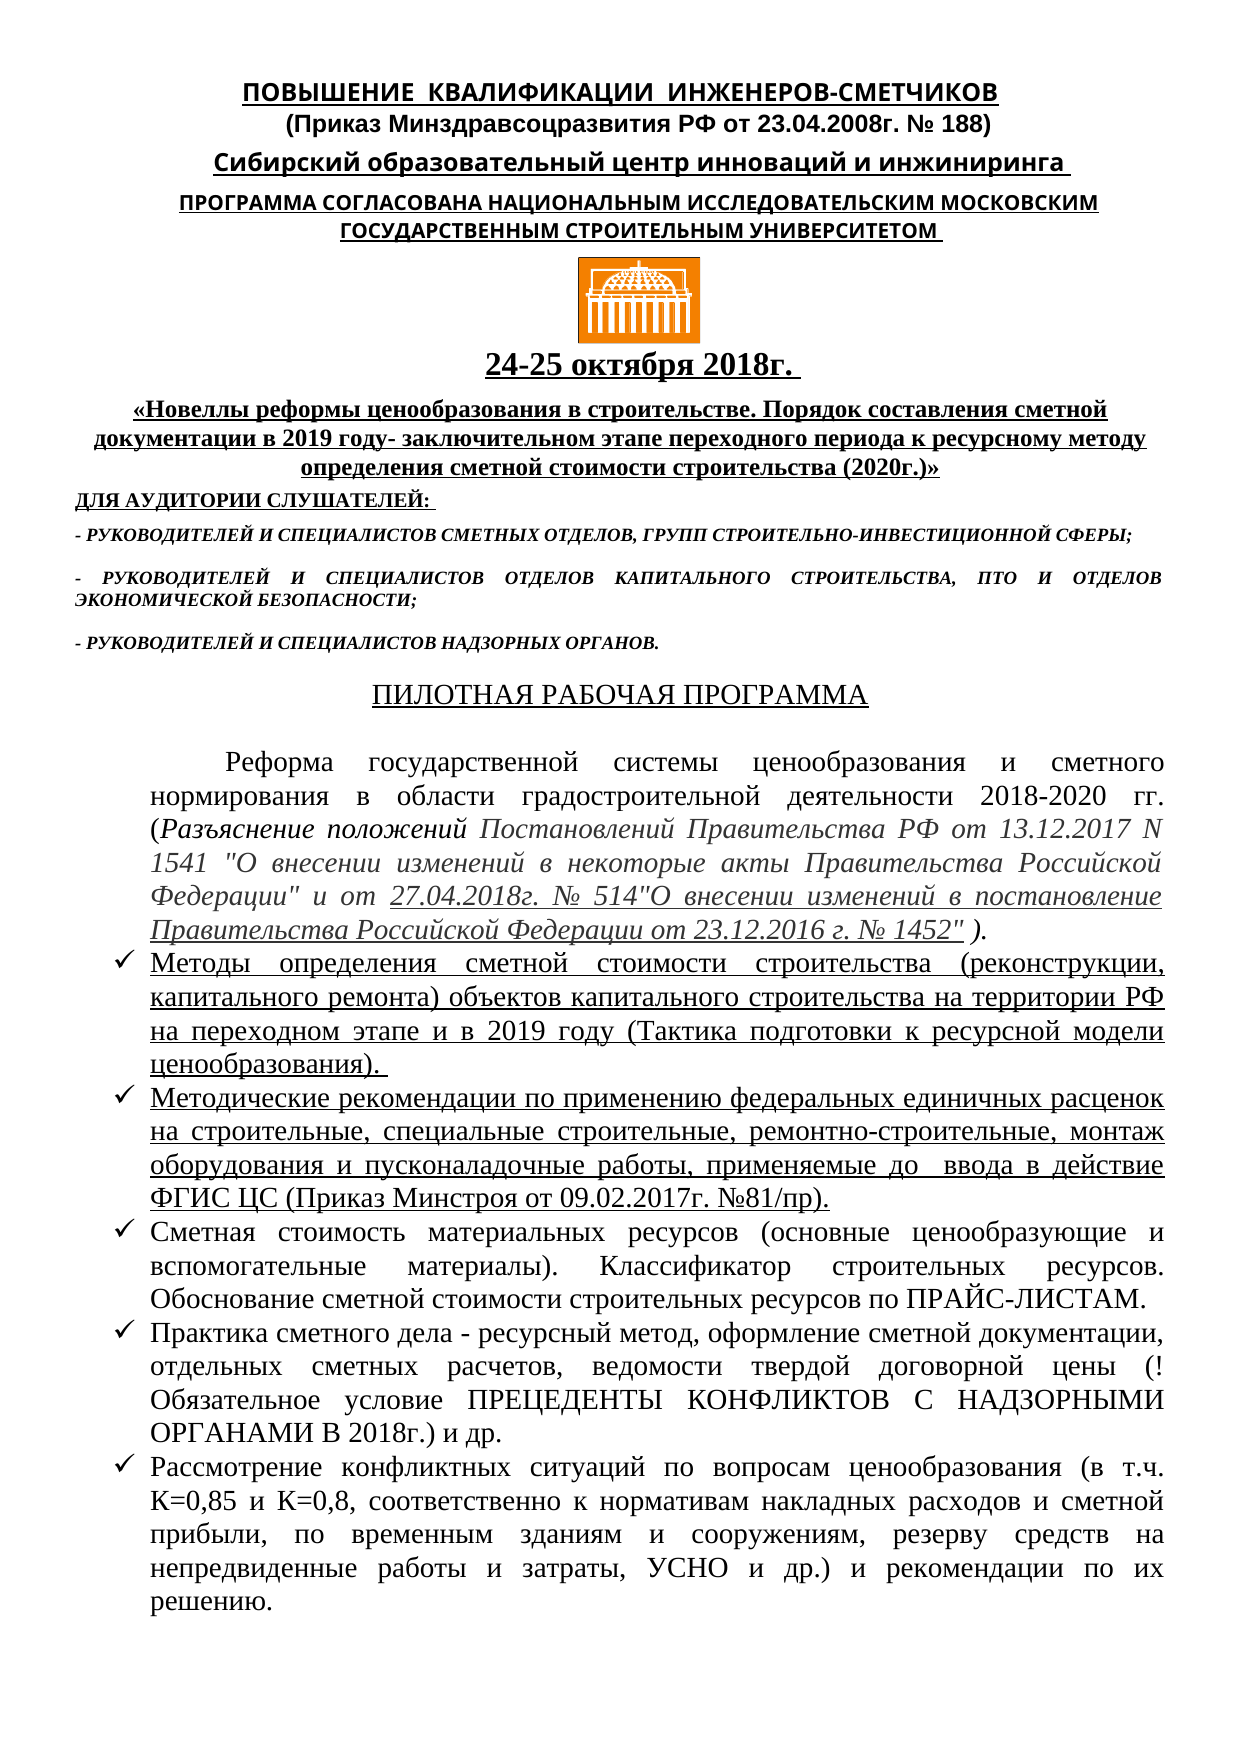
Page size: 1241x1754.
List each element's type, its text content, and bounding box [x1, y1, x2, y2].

text Сибирский образовательный центр инноваций и инжиниринга [112, 145, 1165, 179]
text - РУКОВОДИТЕЛЕЙ И СПЕЦИАЛИСТОВ ОТДЕЛОВ КАПИТАЛЬНОГО СТРОИТЕЛЬСТВА, ПТО И ОТДЕЛОВ ЭКОНОМИЧЕСКОЙ БЕЗОПАСНОСТИ; [75, 567, 1165, 610]
list Практика сметного дела - ресурсный метод, оформление сметной документации, отдельных сметных расчетов, ведомости твердой договорной цены (! Обязательное условие ПРЕЦЕДЕНТЫ КОНФЛИКТОВ С НАДЗОРНЫМИ ОРГАНАМИ В 2018г.) и др. [112, 1315, 1165, 1449]
list Рассмотрение конфликтных ситуаций по вопросам ценообразования (в т.ч. К=0,85 и К=0,8, соответственно к нормативам накладных расходов и сметной прибыли, по временным зданиям и сооружениям, резерву средств на непредвиденные работы и затраты, УСНО и др.) и рекомендации по их решению. [112, 1449, 1165, 1617]
list Реформа государственной системы ценообразования и сметного нормирования в области градостроительной деятельности 2018-2020 гг. (Разъяснение положений Постановлений Правительства РФ от 13.12.2017 N 1541 "О внесении изменений в некоторые акты Правительства Российской Федерации" и от 27.04.2018г. № 514"О внесении изменений в постановление Правительства Российской Федерации от 23.12.2016 г. № 1452" ). [150, 744, 1165, 946]
list Методические рекомендации по применению федеральных единичных расценок на строительные, специальные строительные, ремонтно-строительные, монтаж оборудования и пусконаладочные работы, применяемые до ввода в действие ФГИС ЦС (Приказ Минстроя от 09.02.2017г. №81/пр). [112, 1080, 1165, 1214]
text ПИЛОТНАЯ РАБОЧАЯ ПРОГРАММА [75, 677, 1165, 711]
text ПРОГРАММА СОГЛАСОВАНА НАЦИОНАЛЬНЫМ ИССЛЕДОВАТЕЛЬСКИМ МОСКОВСКИМ ГОСУДАРСТВЕННЫМ СТРОИТЕЛЬНЫМ УНИВЕРСИТЕТОМ [112, 188, 1165, 244]
text - РУКОВОДИТЕЛЕЙ И СПЕЦИАЛИСТОВ НАДЗОРНЫХ ОРГАНОВ. [75, 632, 1165, 653]
text 24-25 октября 2018г. [112, 344, 1165, 382]
list Методы определения сметной стоимости строительства (реконструкции, капитального ремонта) объектов капитального строительства на территории РФ на переходном этапе и в 2019 году (Тактика подготовки к ресурсной модели ценообразования). [112, 946, 1165, 1080]
text - РУКОВОДИТЕЛЕЙ И СПЕЦИАЛИСТОВ СМЕТНЫХ ОТДЕЛОВ, ГРУПП СТРОИТЕЛЬНО-ИНВЕСТИЦИОННОЙ СФЕРЫ; [75, 524, 1165, 545]
text (Приказ Минздравсоцразвития РФ от 23.04.2008г. № 188) [112, 109, 1165, 138]
list Сметная стоимость материальных ресурсов (основные ценообразующие и вспомогательные материалы). Классификатор строительных ресурсов. Обоснование сметной стоимости строительных ресурсов по ПРАЙС-ЛИСТАМ. [112, 1214, 1165, 1315]
text ДЛЯ АУДИТОРИИ СЛУШАТЕЛЕЙ: [75, 488, 1165, 512]
text «Новеллы реформы ценообразования в строительстве. Порядок составления сметной документации в 2019 году- заключительном этапе переходного периода к ресурсному методу определения сметной стоимости строительства (2020г.)» [75, 394, 1165, 481]
text ПОВЫШЕНИЕ КВАЛИФИКАЦИИ ИНЖЕНЕРОВ-СМЕТЧИКОВ [75, 75, 1165, 109]
